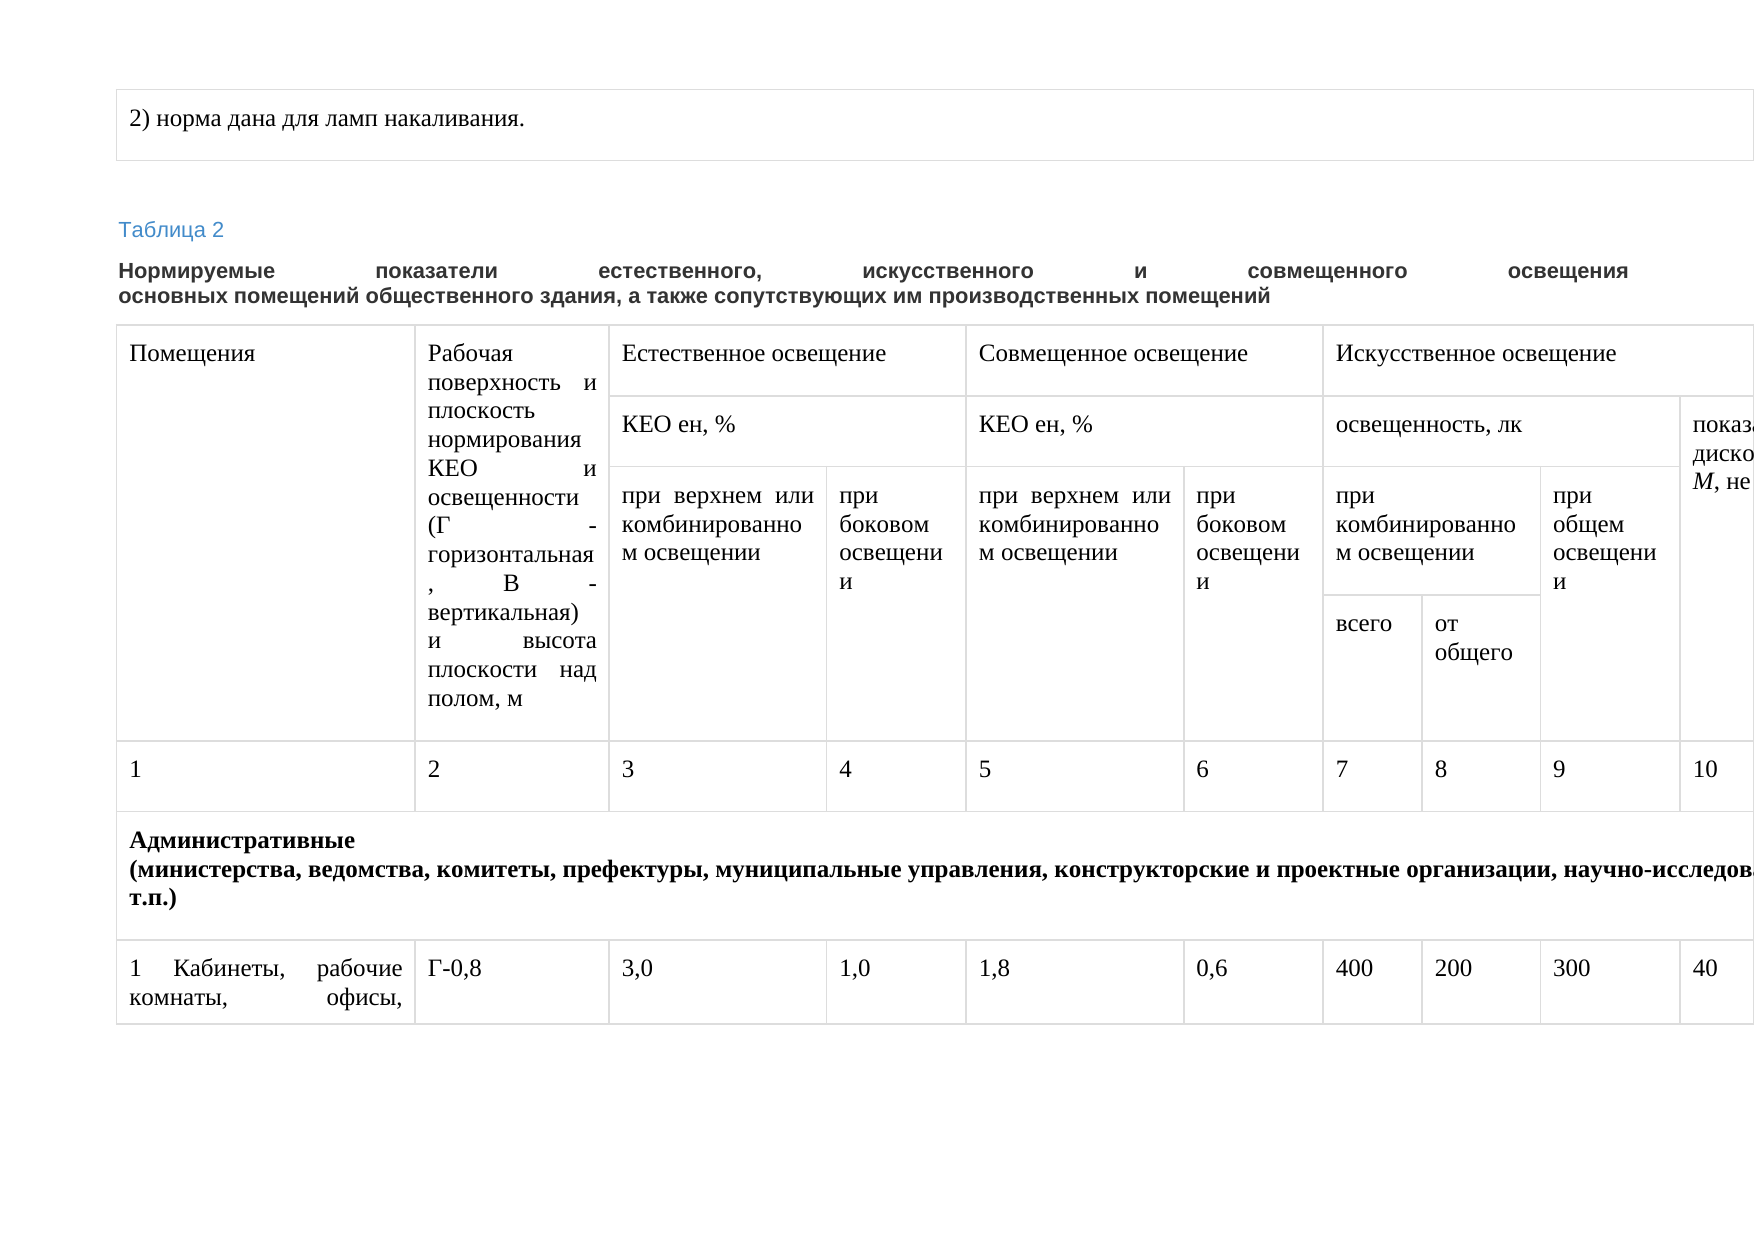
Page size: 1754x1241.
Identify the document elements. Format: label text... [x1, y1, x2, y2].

table_cell 1 [117, 742, 414, 811]
table_cell при боковом освещении [1185, 467, 1322, 740]
table_cell 1,8 [967, 941, 1183, 1023]
table_cell 400 [1324, 941, 1421, 1023]
table_cell 5 [967, 742, 1183, 811]
table_cell КЕО ен, % [967, 397, 1322, 466]
text Таблица 2 [118, 217, 1636, 242]
table_cell 6 [1185, 742, 1322, 811]
table_header Помещения [117, 326, 414, 740]
table_cell при комбинированном освещении [1324, 467, 1540, 594]
table_cell Г-0,8 [416, 941, 608, 1023]
table_header Естественное освещение [610, 326, 965, 395]
table_cell от общего [1423, 596, 1540, 740]
table_header Рабочая поверхность и плоскость нормирования КЕО и освещенности (Г - горизонтальная, В - вертикальная) и высота плоскости над полом, м [416, 326, 608, 740]
table_cell при верхнем или комбинированном освещении [967, 467, 1183, 740]
table_cell 40 [1681, 941, 1753, 1023]
table_cell Административные здания (министерства, ведомства, комитеты, префектуры, муниципальные управления, конструкторские и проектные организации, научно-исследовательские учреждения и т.п.) [117, 812, 1753, 939]
table_cell 7 [1324, 742, 1421, 811]
table_cell 0,6 [1185, 941, 1322, 1023]
table_cell 1,0 [827, 941, 965, 1023]
table_cell КЕО ен, % [610, 397, 965, 466]
table_cell 4 [827, 742, 965, 811]
text Нормируемые показатели естественного, искусственного и совмещенного освещения основных помещений общественного здания, а также сопутствующих им производственных помещений [118, 258, 1636, 308]
table_header Совмещенное освещение [967, 326, 1322, 395]
table_cell при верхнем или комбинированном освещении [610, 467, 826, 740]
table_cell 3 [610, 742, 826, 811]
table_cell 10 [1681, 742, 1753, 811]
table_cell всего [1324, 596, 1421, 740]
table_cell 2 [416, 742, 608, 811]
table_cell 9 [1541, 742, 1679, 811]
table_cell при боковом освещении [827, 467, 965, 740]
table_cell 200 [1423, 941, 1540, 1023]
table_cell 8 [1423, 742, 1540, 811]
table_cell освещенность, лк [1324, 397, 1679, 466]
table_cell 3,0 [610, 941, 826, 1023]
table_cell показатель дискомфота М, не более [1681, 397, 1753, 740]
table_cell 300 [1541, 941, 1679, 1023]
table_cell при общем освещении [1541, 467, 1679, 740]
table_header Искусственное освещение [1324, 326, 1753, 395]
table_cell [117, 90, 1753, 159]
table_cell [117, 941, 414, 1023]
